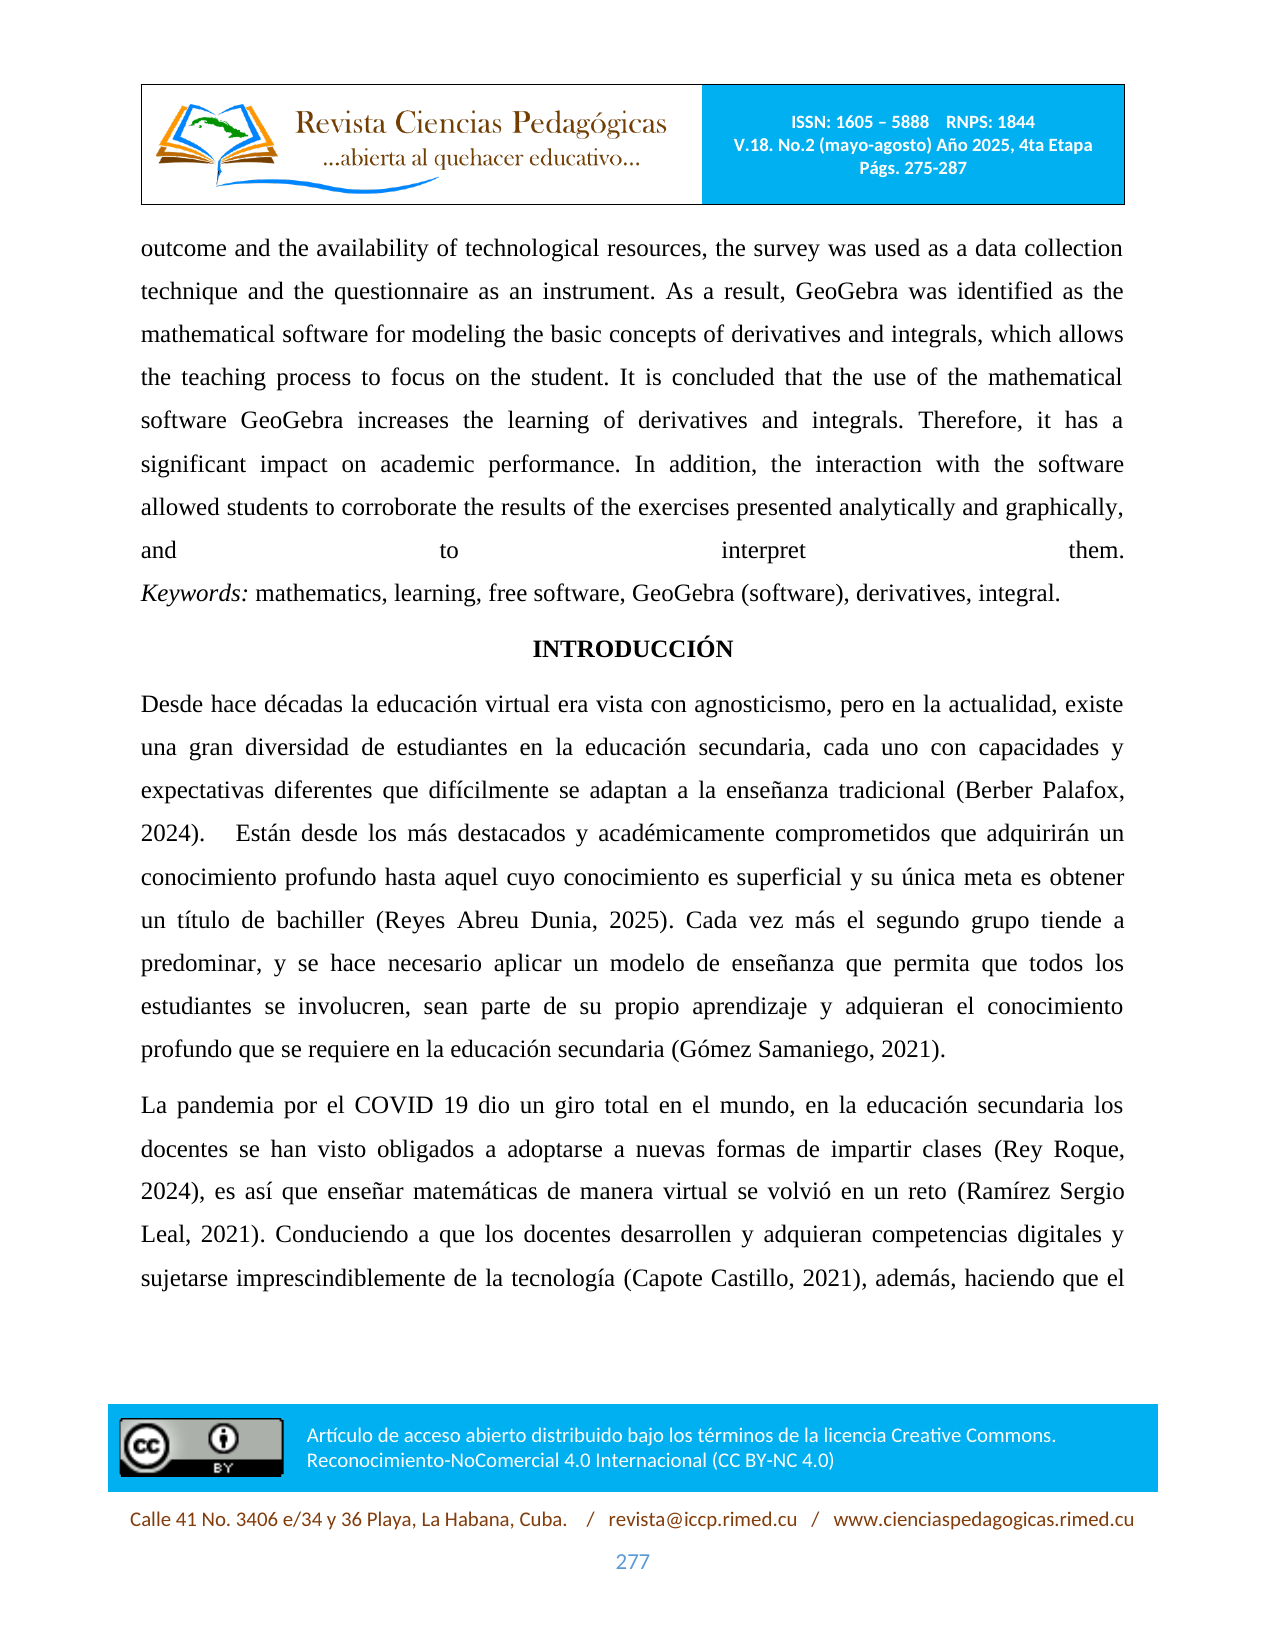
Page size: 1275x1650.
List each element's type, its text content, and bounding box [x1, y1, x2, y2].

picture [121, 1419, 282, 1476]
text Desde hace décadas la educación virtual era vista con agnosticismo, pero en la actualidad, existe una gran diversidad de estudiantes en la educación secundaria, cada uno con capacidades y expectativas diferentes que difícilmente se adaptan a la enseñanza tradicional. Están desde los más destacados y académicamente comprometidos que adquirirán un conocimiento profundo hasta aquel cuyo conocimiento es superficial y su única meta es obtener un título de bachiller. Cada vez más el segundo grupo tiende a predominar, y se hace necesario aplicar un modelo de enseñanza que permita que todos los estudiantes se involucren, sean parte de su propio aprendizaje y adquieran el conocimiento profundo que se requiere en la educación secundaria. [141, 689, 1125, 1063]
text INTRODUCCIÓN [141, 634, 1125, 662]
picture [156, 92, 687, 197]
